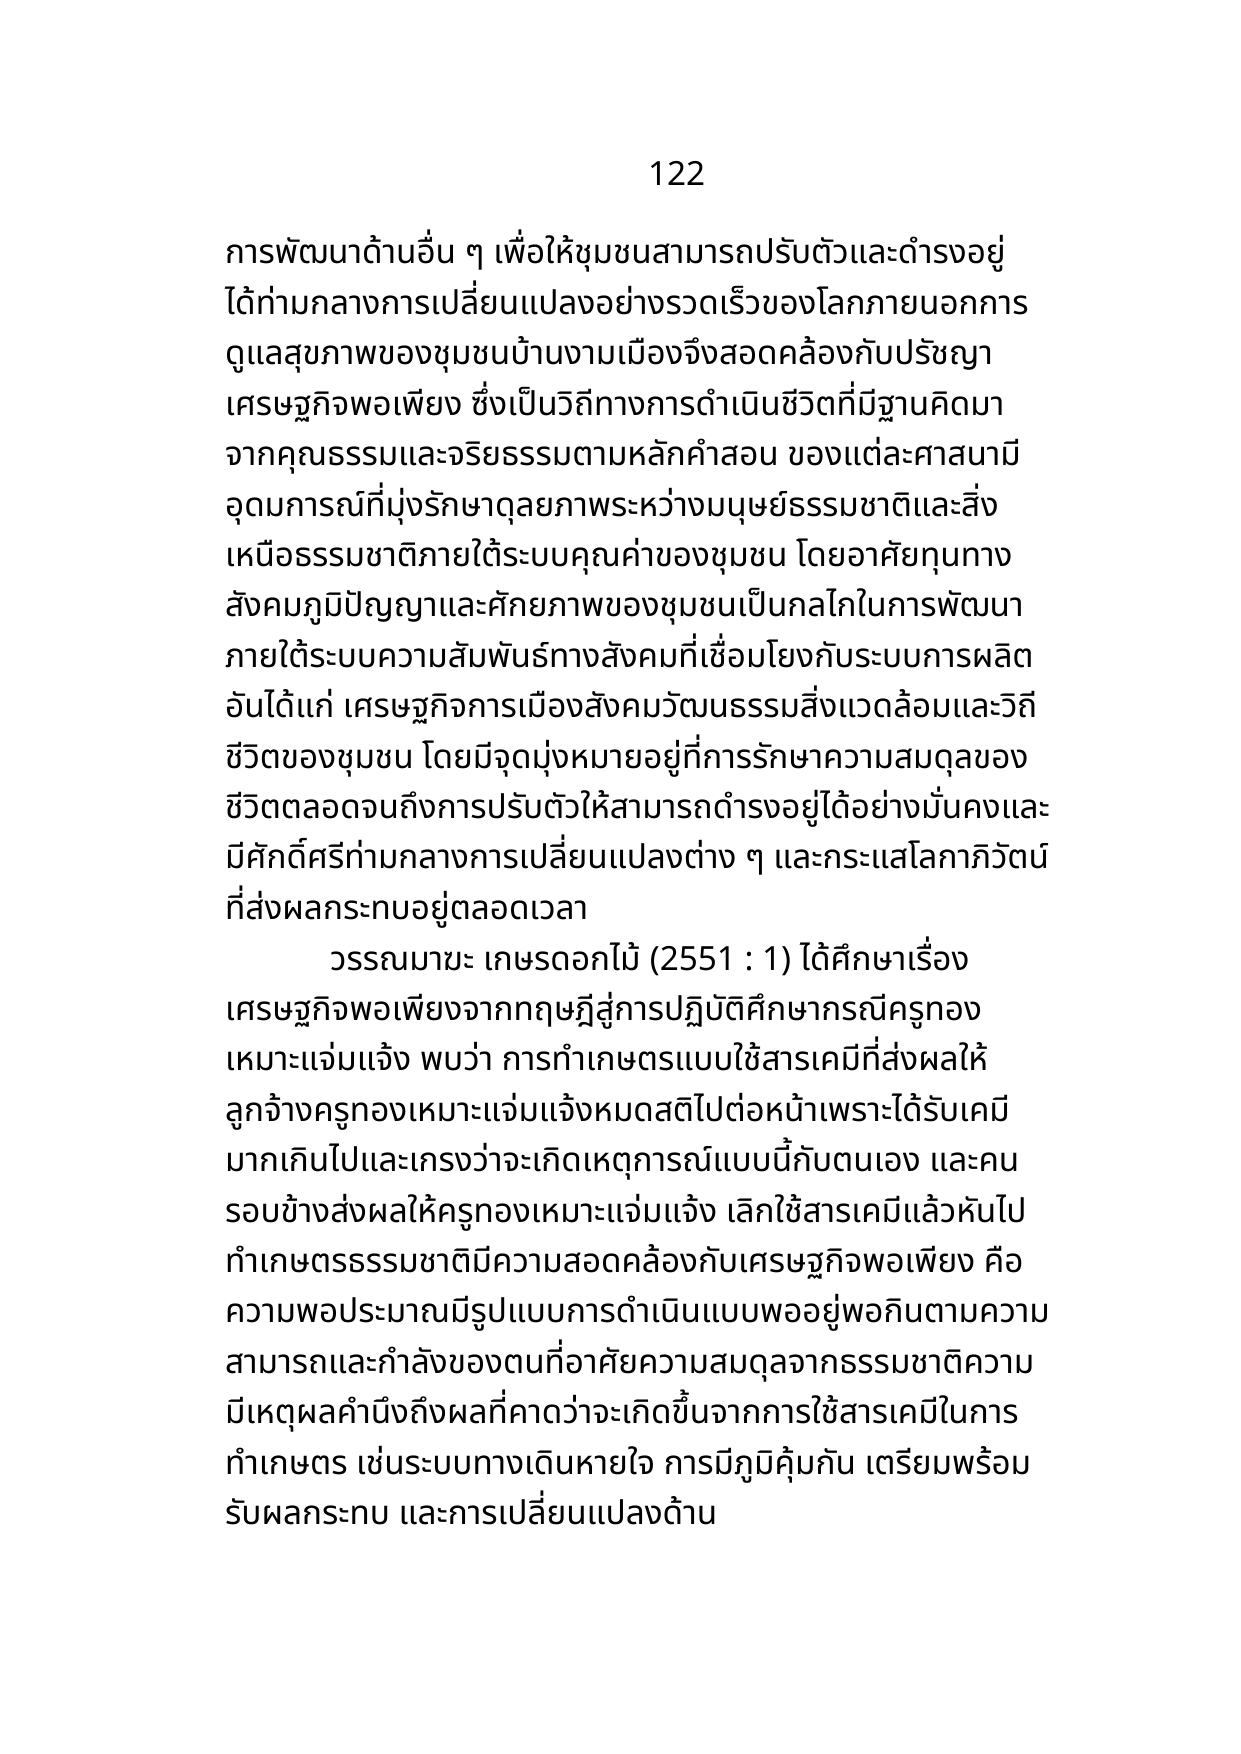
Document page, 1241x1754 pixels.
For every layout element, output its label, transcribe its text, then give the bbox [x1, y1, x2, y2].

text วรรณมาฆะ เกษรดอกไม้ (2551 : 1) ได้ศึกษาเรื่องเศรษฐกิจพอเพียงจากทฤษฎีสู่การปฏิบัติศึกษากรณีครูทองเหมาะแจ่มแจ้ง พบว่า การทำเกษตรแบบใช้สารเคมีที่ส่งผลให้ลูกจ้างครูทองเหมาะแจ่มแจ้งหมดสติไปต่อหน้าเพราะได้รับเคมีมากเกินไปและเกรงว่าจะเกิดเหตุการณ์แบบนี้กับตนเอง และคนรอบข้างส่งผลให้ครูทองเหมาะแจ่มแจ้ง เลิกใช้สารเคมีแล้วหันไปทำเกษตรธรรมชาติมีความสอดคล้องกับเศรษฐกิจพอเพียง คือ ความพอประมาณมีรูปแบบการดำเนินแบบพออยู่พอกินตามความสามารถและกำลังของตนที่อาศัยความสมดุลจากธรรมชาติความมีเหตุผลคำนึงถึงผลที่คาดว่าจะเกิดขึ้นจากการใช้สารเคมีในการทำเกษตร เช่นระบบทางเดินหายใจ การมีภูมิคุ้มกัน เตรียมพร้อมรับผลกระทบ และการเปลี่ยนแปลงด้าน [225, 934, 1053, 1539]
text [225, 228, 1053, 934]
